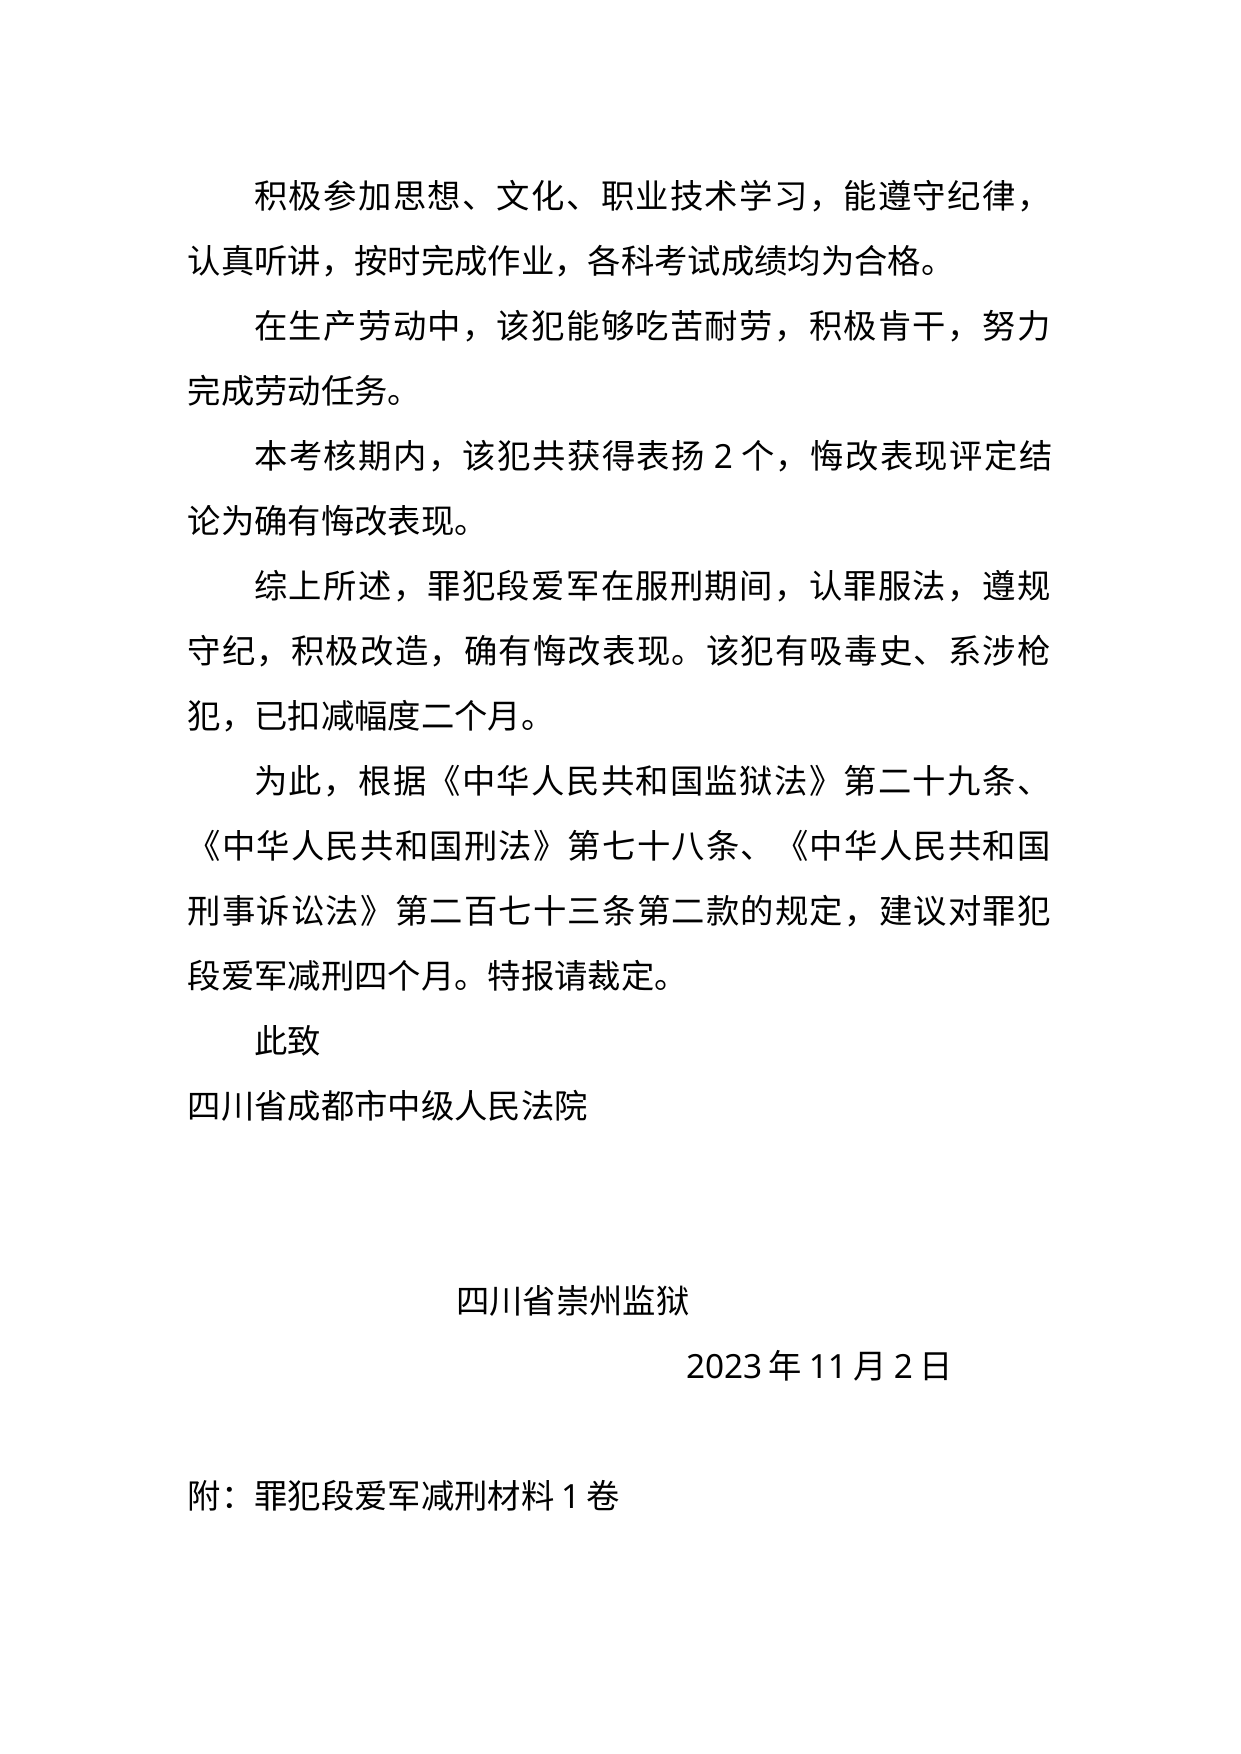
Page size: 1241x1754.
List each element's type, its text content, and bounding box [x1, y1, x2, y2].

text 积极参加思想、文化、职业技术学习，能遵守纪律，认真听讲，按时完成作业，各科考试成绩均为合格。 [187, 162, 1053, 292]
text 附：罪犯段爱军减刑材料1卷 [187, 1462, 1053, 1527]
text 综上所述，罪犯段爱军在服刑期间，认罪服法，遵规守纪，积极改造，确有悔改表现。该犯有吸毒史、系涉枪犯，已扣减幅度二个月。 [187, 552, 1053, 747]
text 2023年11月2日 [187, 1332, 1053, 1397]
text 为此，根据《中华人民共和国监狱法》第二十九条、《中华人民共和国刑法》第七十八条、《中华人民共和国刑事诉讼法》第二百七十三条第二款的规定，建议对罪犯段爱军减刑四个月。特报请裁定。 [187, 747, 1053, 1007]
text 四川省崇州监狱 [187, 1267, 1053, 1332]
text 四川省成都市中级人民法院 [187, 1072, 1053, 1137]
text 此致 [187, 1007, 1053, 1072]
text 在生产劳动中，该犯能够吃苦耐劳，积极肯干，努力完成劳动任务。 [187, 292, 1053, 422]
text 本考核期内，该犯共获得表扬2个，悔改表现评定结论为确有悔改表现。 [187, 422, 1053, 552]
